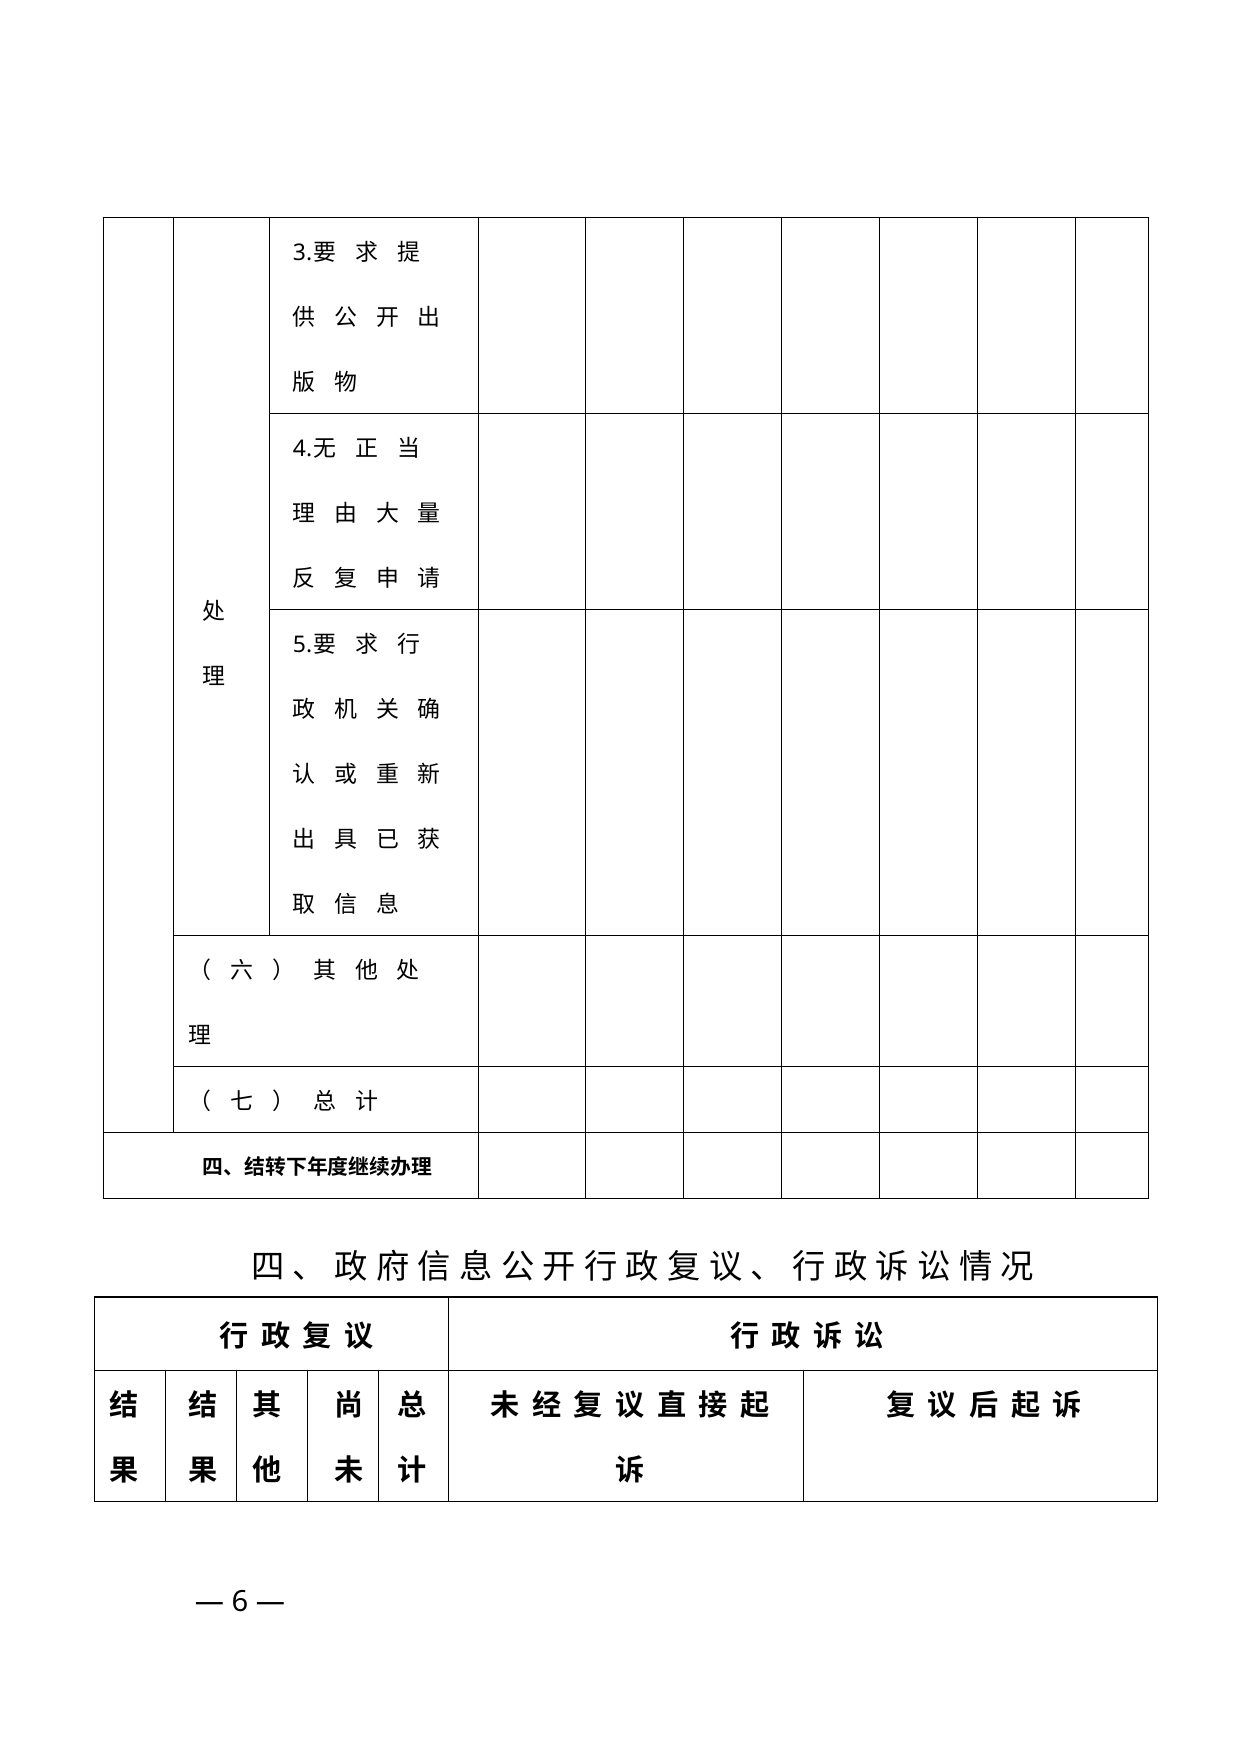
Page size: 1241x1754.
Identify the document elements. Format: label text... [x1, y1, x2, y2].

table_cell [782, 936, 879, 1066]
text 四、政府信息公开行政复议、行政诉讼情况 [168, 1231, 1084, 1296]
table_header 行政诉讼 [449, 1298, 1157, 1369]
table_cell [1076, 414, 1148, 609]
table_cell 5.要求行政机关确认或重新出具已获取信息 [270, 610, 478, 935]
table_cell [978, 1067, 1075, 1132]
table_cell [684, 610, 781, 935]
table_cell 尚未审结 [308, 1371, 378, 1501]
table_cell [880, 1067, 977, 1132]
table_cell 结果纠正 [166, 1371, 236, 1501]
table_cell [880, 610, 977, 935]
table_cell 结果维持 [95, 1371, 165, 1501]
table_cell 4.无正当理由大量反复申请 [270, 414, 478, 609]
table_cell [479, 610, 585, 935]
table_cell 其他结果 [237, 1371, 307, 1501]
table_cell [684, 1133, 781, 1198]
table_cell [978, 414, 1075, 609]
table_cell [586, 1133, 683, 1198]
table_cell [1076, 1067, 1148, 1132]
table_cell [479, 936, 585, 1066]
table_cell 3.要求提供公开出版物 [270, 218, 478, 413]
table_cell [684, 218, 781, 413]
table_cell [479, 414, 585, 609]
table_cell [978, 610, 1075, 935]
table_cell [684, 414, 781, 609]
table_cell [1076, 610, 1148, 935]
table_cell [978, 1133, 1075, 1198]
table_cell [880, 414, 977, 609]
table_cell （七）总计 [174, 1067, 478, 1132]
table_cell [782, 218, 879, 413]
table_cell [1076, 936, 1148, 1066]
table_cell [586, 610, 683, 935]
table_cell [684, 936, 781, 1066]
table_cell 未经复议直接起诉 [449, 1371, 803, 1501]
table_cell [782, 1133, 879, 1198]
table_cell [978, 218, 1075, 413]
table_cell [1076, 218, 1148, 413]
table_cell [1076, 1133, 1148, 1198]
table_cell [880, 218, 977, 413]
table_cell [586, 936, 683, 1066]
table_cell （六）其他处理 [174, 936, 478, 1066]
table_cell [782, 610, 879, 935]
table_cell [586, 1067, 683, 1132]
table_cell 总计 [379, 1371, 448, 1501]
table_cell [782, 414, 879, 609]
table_cell [479, 218, 585, 413]
table_cell [479, 1133, 585, 1198]
table_cell [586, 218, 683, 413]
table_cell [880, 936, 977, 1066]
table_cell [586, 414, 683, 609]
table_cell 四、结转下年度继续办理 [104, 1133, 478, 1198]
table_cell [684, 1067, 781, 1132]
table_cell [479, 1067, 585, 1132]
table_cell 复议后起诉 [804, 1371, 1157, 1501]
table_cell [782, 1067, 879, 1132]
table_header 行政复议 [95, 1298, 448, 1369]
table_cell [880, 1133, 977, 1198]
table_cell [978, 936, 1075, 1066]
